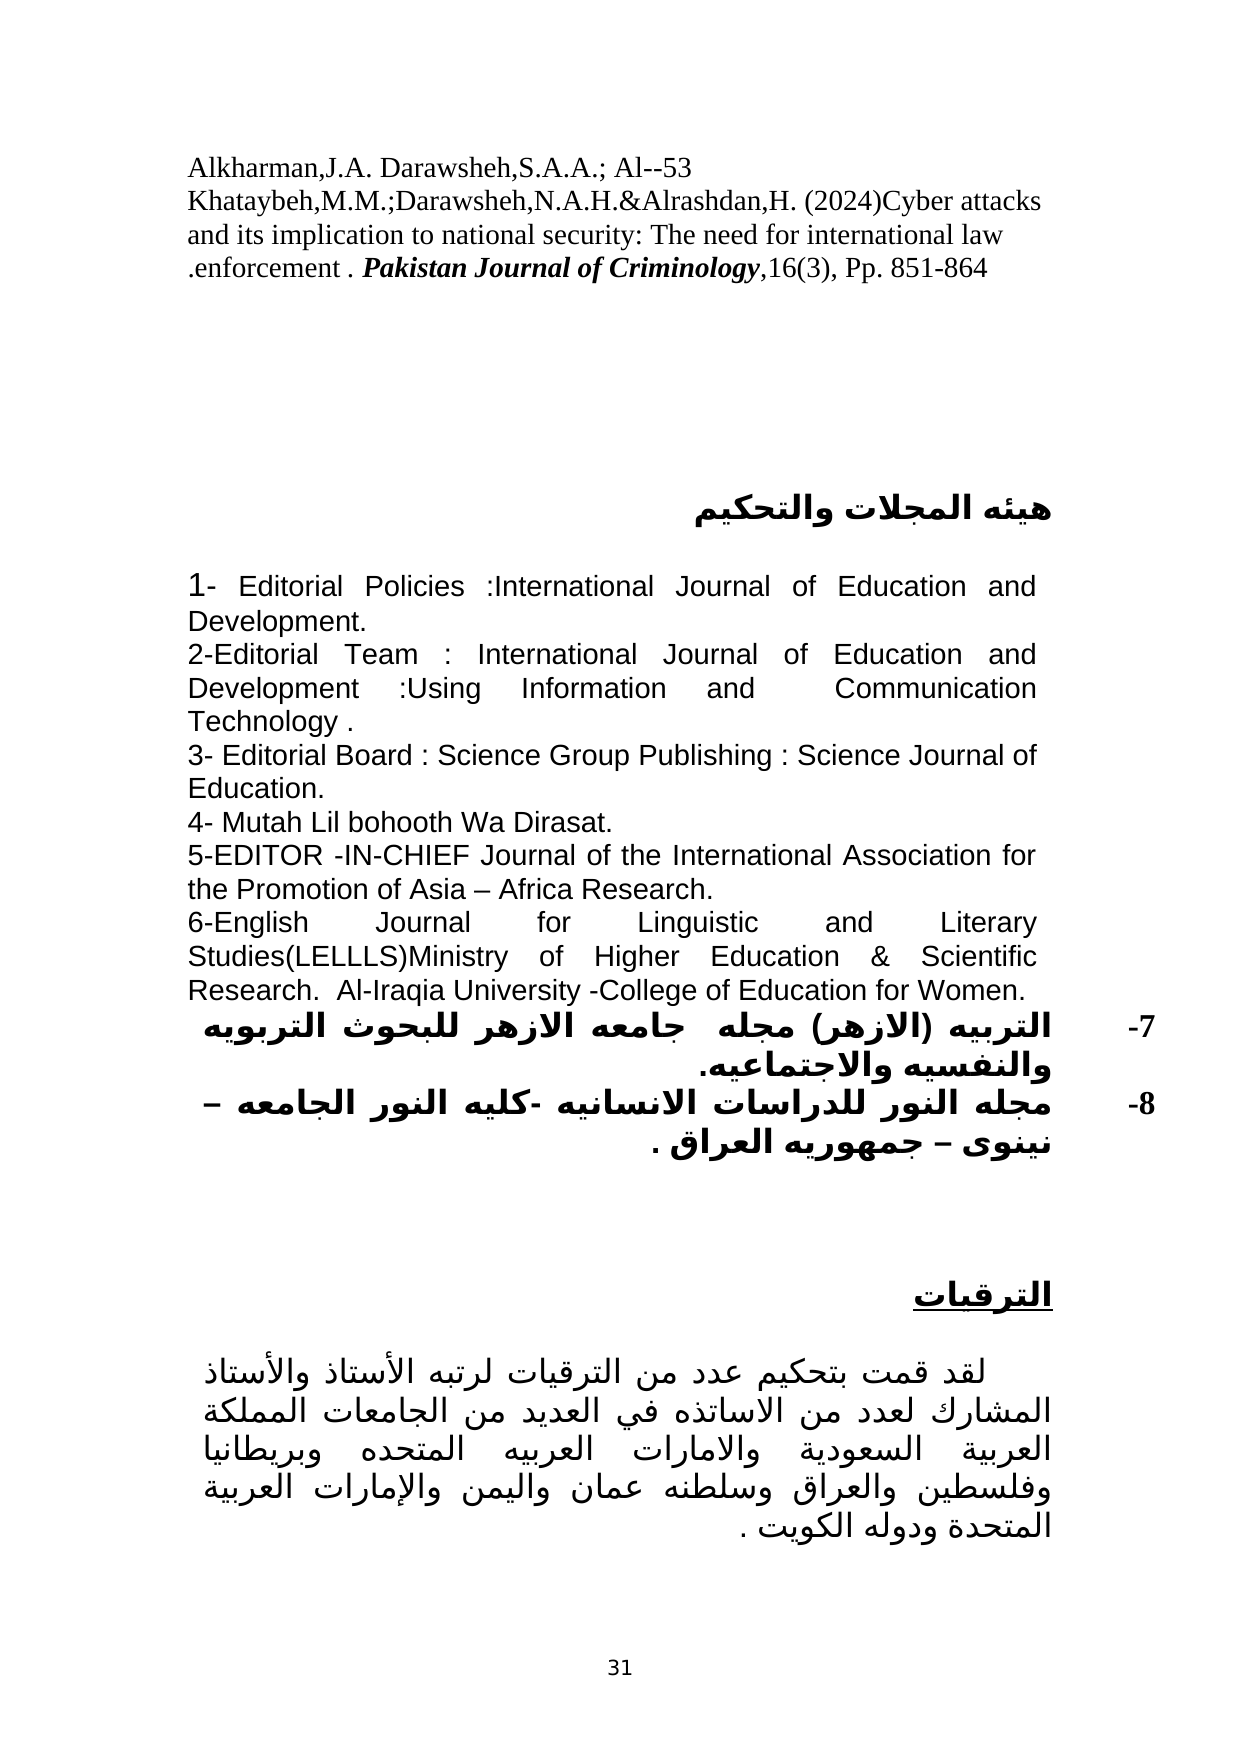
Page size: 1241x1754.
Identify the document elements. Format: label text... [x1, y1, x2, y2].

list مجله النور للدراسات الانسانيه -كليه النور الجامعه – نينوى – جمهوريه العراق . [202, 1083, 1128, 1160]
text هيئه المجلات والتحكيم [202, 488, 1053, 527]
text 5-EDITOR -IN-CHIEF Journal of the International Association for the Promotion of Asia – Africa Research. [187, 838, 1038, 906]
text 1- Editorial Policies :International Journal of Education and Development. [187, 565, 1038, 637]
text 6-English Journal for Linguistic and Literary Studies(LELLLS)Ministry of Higher Education & Scientific Research. Al-Iraqia University -College of Education for Women. [187, 906, 1038, 1006]
text 4- Mutah Lil bohooth Wa Dirasat. [187, 805, 1038, 838]
text لقد قمت بتحكيم عدد من الترقيات لرتبه الأستاذ والأستاذ المشارك لعدد من الاساتذه في العديد من الجامعات المملكة العربية السعودية والامارات العربيه المتحده وبريطانيا وفلسطين والعراق وسلطنه عمان واليمن والإمارات العربية المتحدة ودوله الكويت . [202, 1352, 1053, 1544]
text 53-Alkharman,J.A. Darawsheh,S.A.A.; Al-Khataybeh,M.M.;Darawsheh,N.A.H.&Alrashdan,H. (2024)Cyber attacks and its implication to national security: The need for international law enforcement . Pakistan Journal of Criminology,16(3), Pp. 851-864. [187, 150, 1053, 284]
text الترقيات [202, 1275, 1053, 1314]
text 3- Editorial Board : Science Group Publishing : Science Journal of Education. [187, 738, 1038, 805]
text 2-Editorial Team : International Journal of Education and Development :Using Information and Communication Technology . [187, 637, 1038, 738]
list التربيه (الازهر) مجله جامعه الازهر للبحوث التربويه والنفسيه والاجتماعيه. [202, 1006, 1128, 1083]
